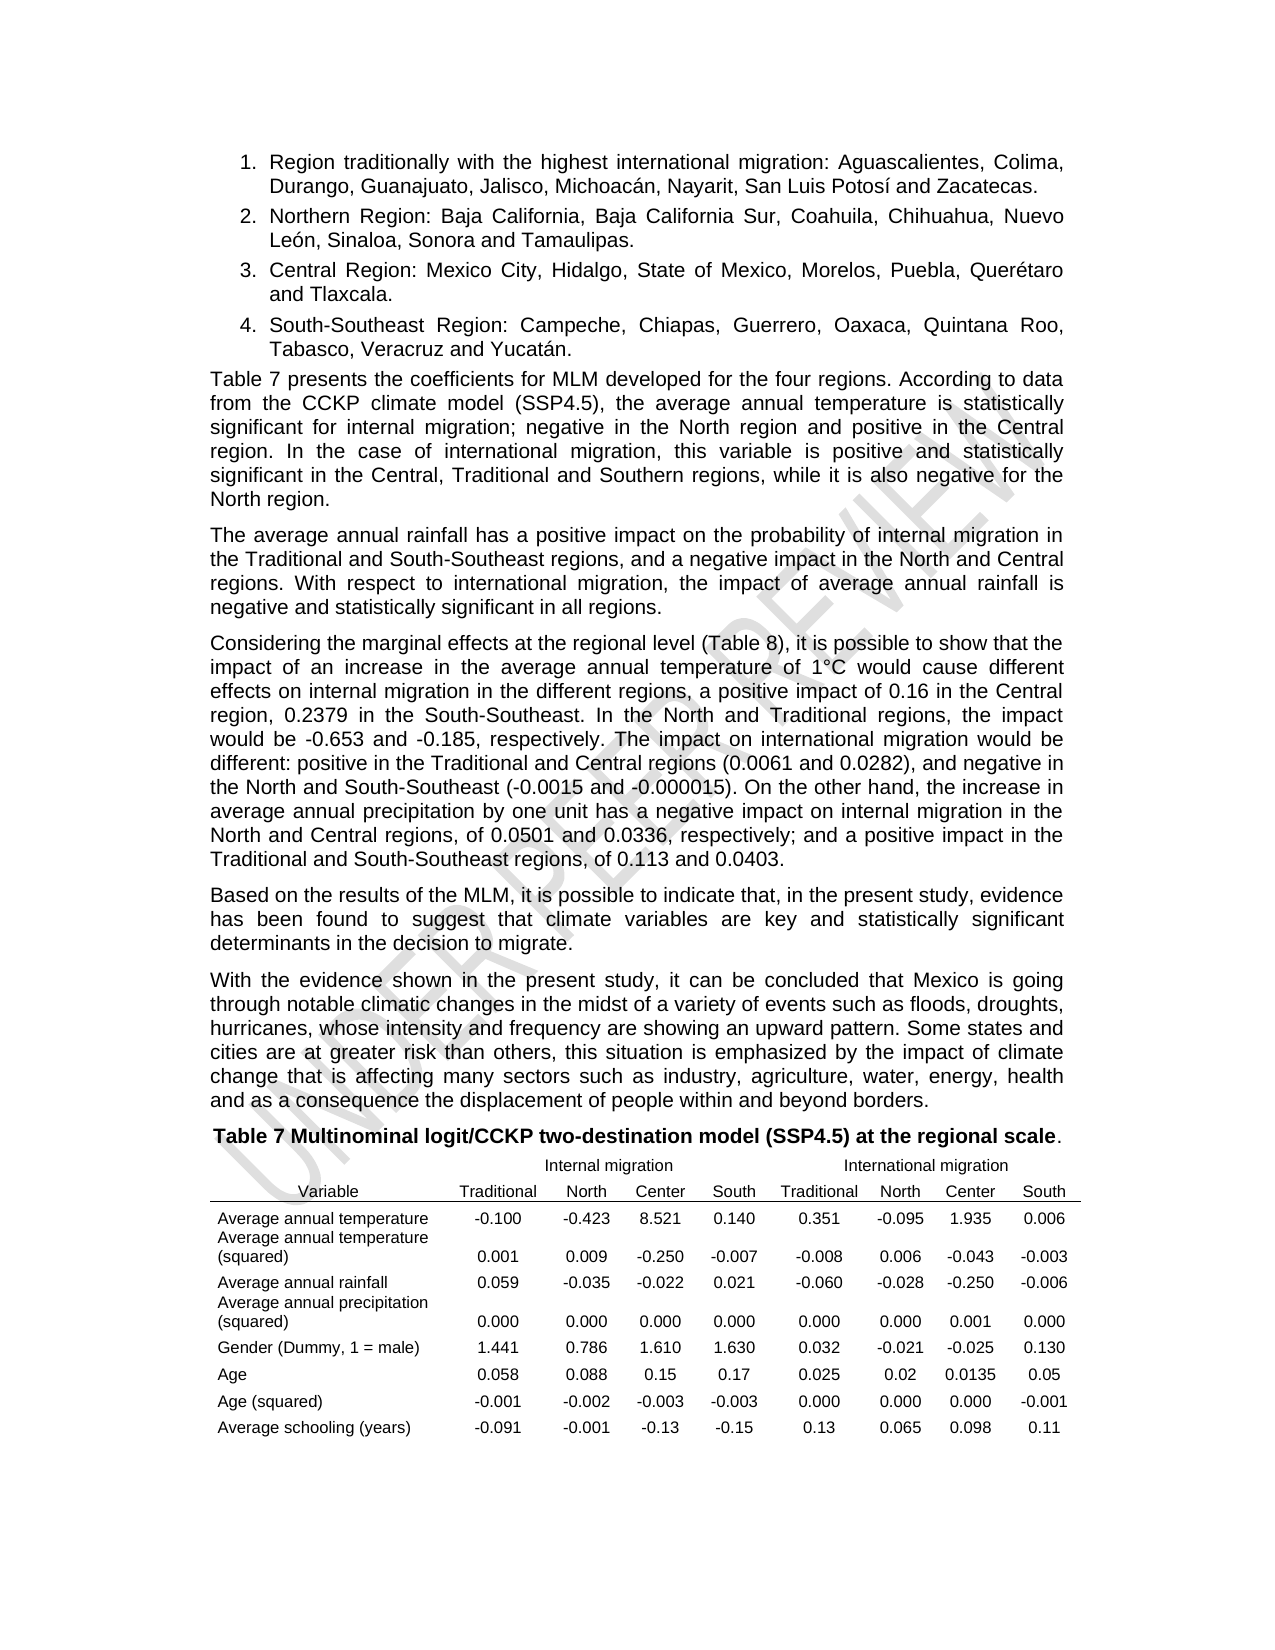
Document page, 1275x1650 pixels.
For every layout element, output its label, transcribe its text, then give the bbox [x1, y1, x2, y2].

table_cell 1.630 [697, 1331, 771, 1357]
table_cell 0.088 [550, 1358, 623, 1384]
table_cell -0.008 [771, 1228, 867, 1266]
table_cell -0.13 [623, 1411, 697, 1437]
table_cell 0.786 [550, 1331, 623, 1357]
table_header [210, 1148, 446, 1174]
table_cell -0.001 [1007, 1384, 1081, 1411]
table_cell -0.060 [771, 1266, 867, 1292]
table_cell Average annual rainfall [210, 1266, 446, 1292]
list Northern Region: Baja California, Baja California Sur, Coahuila, Chihuahua, Nuevo León, Sinaloa, Sonora and Tamaulipas. [239, 204, 1065, 252]
text Based on the results of the MLM, it is possible to indicate that, in the present study, evidence has been found to suggest that climate variables are key and statistically significant determinants in the decision to migrate. [210, 883, 1065, 955]
table_cell -0.001 [550, 1411, 623, 1437]
table_cell -0.025 [934, 1331, 1007, 1357]
table_cell 0.006 [1007, 1202, 1081, 1228]
table_cell Age [210, 1358, 446, 1384]
text Table 7 presents the coefficients for MLM developed for the four regions. According to data from the CCKP climate model (SSP4.5), the average annual temperature is statistically significant for internal migration; negative in the North region and positive in the Central region. In the case of international migration, this variable is positive and statistically significant in the Central, Traditional and Southern regions, while it is also negative for the North region. [210, 367, 1065, 510]
table_cell 0.15 [623, 1358, 697, 1384]
table_cell -0.250 [623, 1228, 697, 1266]
table_cell 0.130 [1007, 1331, 1081, 1357]
table_cell -0.006 [1007, 1266, 1081, 1292]
table_cell South [1007, 1175, 1081, 1201]
table_cell Traditional [446, 1175, 550, 1201]
table_cell 0.000 [771, 1384, 867, 1411]
table_cell Traditional [771, 1175, 867, 1201]
table_cell Average annual temperature (squared) [210, 1228, 446, 1266]
table_cell 0.098 [934, 1411, 1007, 1437]
table_cell Gender (Dummy, 1 = male) [210, 1331, 446, 1357]
table_cell Center [623, 1175, 697, 1201]
table_cell -0.003 [1007, 1228, 1081, 1266]
table_cell 0.000 [867, 1384, 933, 1411]
table_cell North [550, 1175, 623, 1201]
table_cell 0.000 [446, 1293, 550, 1331]
table_cell 0.025 [771, 1358, 867, 1384]
table_cell 0.065 [867, 1411, 933, 1437]
table_cell -0.095 [867, 1202, 933, 1228]
table_cell 1.441 [446, 1331, 550, 1357]
table_cell -0.003 [697, 1384, 771, 1411]
table_cell 0.000 [867, 1293, 933, 1331]
table_cell -0.043 [934, 1228, 1007, 1266]
table_cell Average annual temperature [210, 1202, 446, 1228]
table_cell 0.001 [934, 1293, 1007, 1331]
table_cell 8.521 [623, 1202, 697, 1228]
table_cell 0.0135 [934, 1358, 1007, 1384]
table_cell -0.15 [697, 1411, 771, 1437]
text The average annual rainfall has a positive impact on the probability of internal migration in the Traditional and South-Southeast regions, and a negative impact in the North and Central regions. With respect to international migration, the impact of average annual rainfall is negative and statistically significant in all regions. [210, 523, 1065, 619]
table_cell -0.002 [550, 1384, 623, 1411]
table_header Internal migration [446, 1148, 771, 1174]
table_cell Variable [210, 1175, 446, 1201]
table_cell -0.423 [550, 1202, 623, 1228]
table_cell 0.001 [446, 1228, 550, 1266]
table_cell 0.009 [550, 1228, 623, 1266]
table_cell -0.091 [446, 1411, 550, 1437]
table_cell 1.610 [623, 1331, 697, 1357]
table_cell 0.17 [697, 1358, 771, 1384]
table_cell Age (squared) [210, 1384, 446, 1411]
table_cell 0.000 [1007, 1293, 1081, 1331]
table_cell -0.003 [623, 1384, 697, 1411]
text Considering the marginal effects at the regional level (Table 8), it is possible to show that the impact of an increase in the average annual temperature of 1°C would cause different effects on internal migration in the different regions, a positive impact of 0.16 in the Central region, 0.2379 in the South-Southeast. In the North and Traditional regions, the impact would be -0.653 and -0.185, respectively. The impact on international migration would be different: positive in the Traditional and Central regions (0.0061 and 0.0282), and negative in the North and South-Southeast (-0.0015 and -0.000015). On the other hand, the increase in average annual precipitation by one unit has a negative impact on internal migration in the North and Central regions, of 0.0501 and 0.0336, respectively; and a positive impact in the Traditional and South-Southeast regions, of 0.113 and 0.0403. [210, 631, 1065, 871]
table_cell -0.100 [446, 1202, 550, 1228]
table_cell 0.058 [446, 1358, 550, 1384]
table_cell 0.351 [771, 1202, 867, 1228]
table_cell 0.059 [446, 1266, 550, 1292]
table_cell 0.000 [697, 1293, 771, 1331]
table_cell 0.05 [1007, 1358, 1081, 1384]
table_cell North [867, 1175, 933, 1201]
text Table 7 Multinominal logit/CCKP two-destination model (SSP4.5) at the regional scale. [210, 1124, 1065, 1148]
table_cell -0.021 [867, 1331, 933, 1357]
table_cell -0.035 [550, 1266, 623, 1292]
table_cell Average schooling (years) [210, 1411, 446, 1437]
table_cell 0.000 [934, 1384, 1007, 1411]
table_cell 0.13 [771, 1411, 867, 1437]
table_cell South [697, 1175, 771, 1201]
table_cell -0.007 [697, 1228, 771, 1266]
table_cell 0.000 [771, 1293, 867, 1331]
table_cell -0.001 [446, 1384, 550, 1411]
list Central Region: Mexico City, Hidalgo, State of Mexico, Morelos, Puebla, Querétaro and Tlaxcala. [239, 258, 1065, 306]
table_cell -0.022 [623, 1266, 697, 1292]
text With the evidence shown in the present study, it can be concluded that Mexico is going through notable climatic changes in the midst of a variety of events such as floods, droughts, hurricanes, whose intensity and frequency are showing an upward pattern. Some states and cities are at greater risk than others, this situation is emphasized by the impact of climate change that is affecting many sectors such as industry, agriculture, water, energy, health and as a consequence the displacement of people within and beyond borders. [210, 968, 1065, 1111]
list Region traditionally with the highest international migration: Aguascalientes, Colima, Durango, Guanajuato, Jalisco, Michoacán, Nayarit, San Luis Potosí and Zacatecas. [239, 150, 1065, 198]
table_cell Average annual precipitation (squared) [210, 1293, 446, 1331]
table_cell 0.021 [697, 1266, 771, 1292]
table_cell 0.140 [697, 1202, 771, 1228]
table_cell -0.028 [867, 1266, 933, 1292]
list South-Southeast Region: Campeche, Chiapas, Guerrero, Oaxaca, Quintana Roo, Tabasco, Veracruz and Yucatán. [239, 312, 1065, 360]
table_header International migration [771, 1148, 1081, 1174]
table_cell -0.250 [934, 1266, 1007, 1292]
table_cell Center [934, 1175, 1007, 1201]
table_cell 1.935 [934, 1202, 1007, 1228]
table_cell 0.032 [771, 1331, 867, 1357]
table_cell 0.02 [867, 1358, 933, 1384]
table_cell 0.000 [623, 1293, 697, 1331]
table_cell 0.000 [550, 1293, 623, 1331]
table_cell 0.11 [1007, 1411, 1081, 1437]
table_cell 0.006 [867, 1228, 933, 1266]
